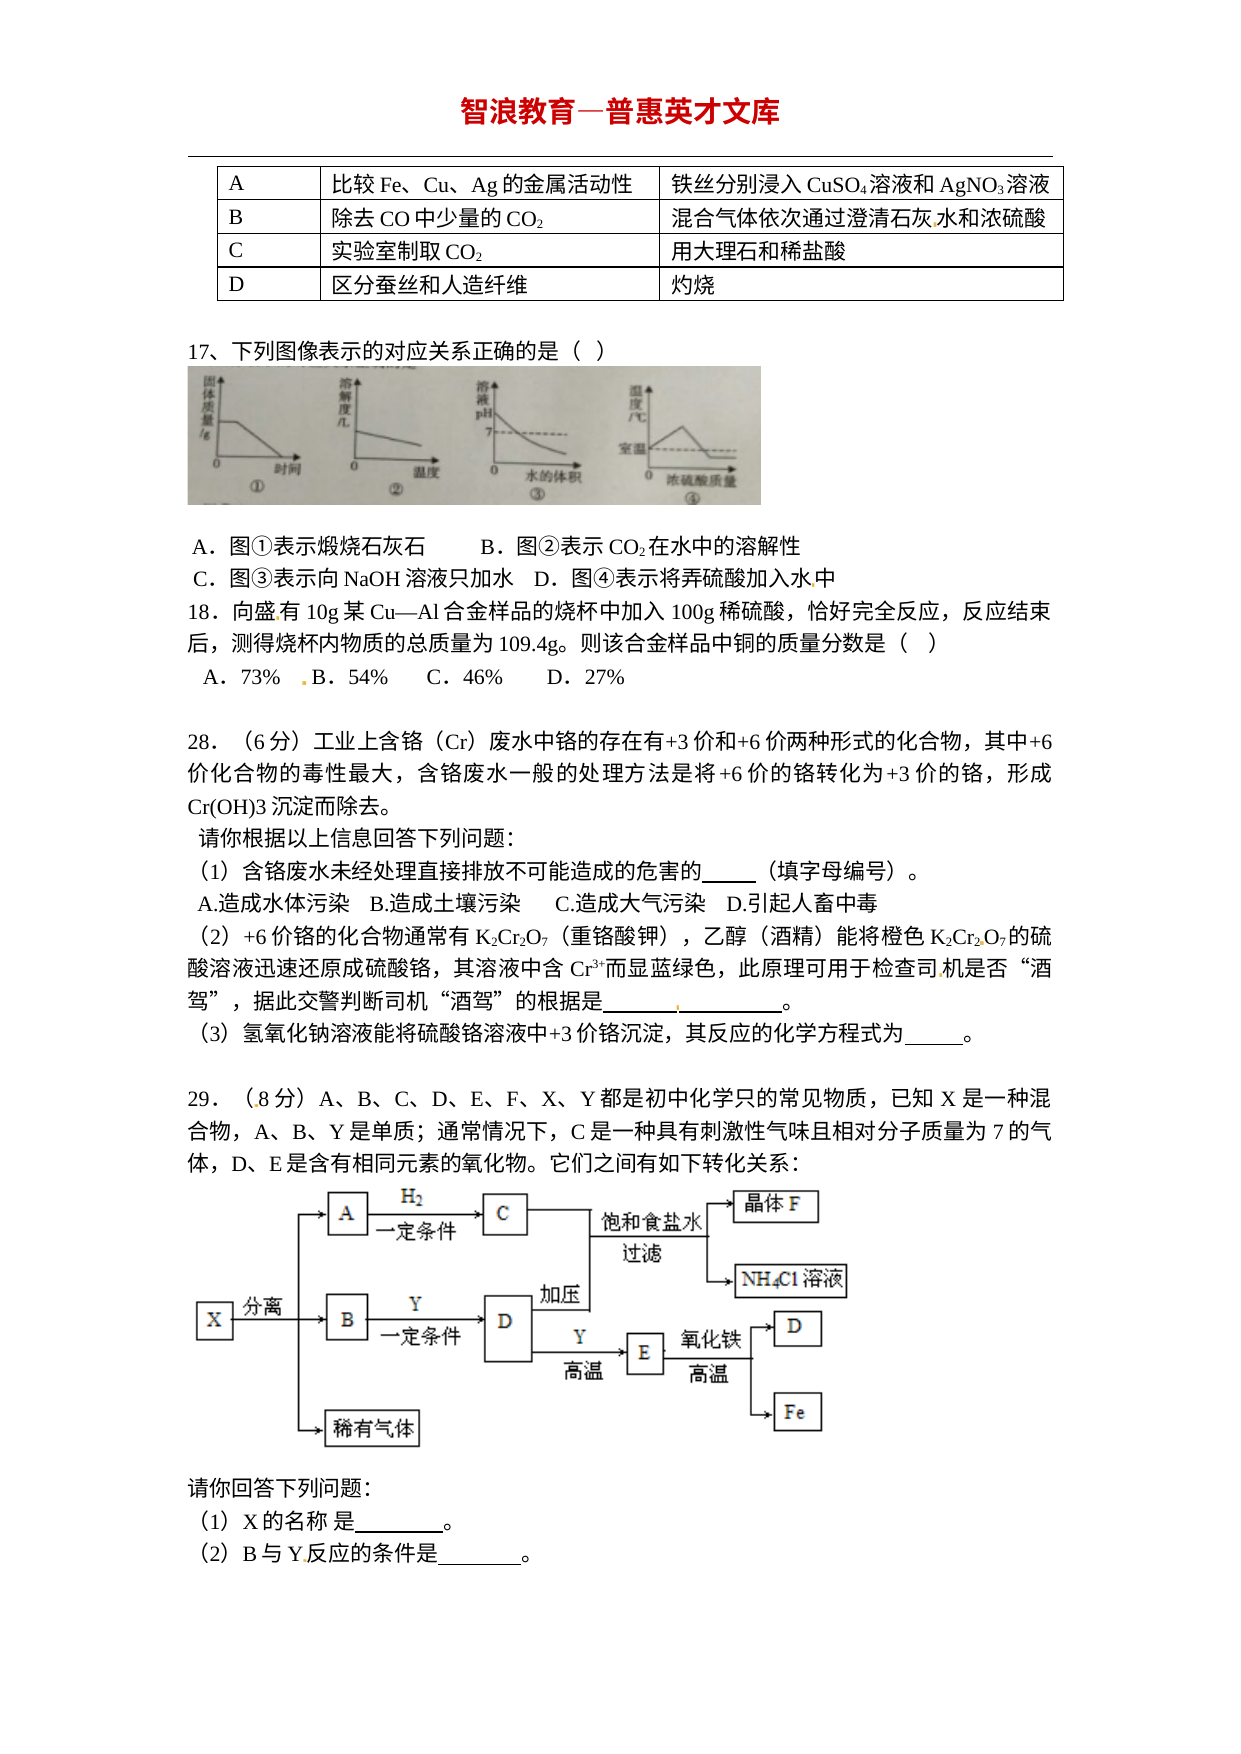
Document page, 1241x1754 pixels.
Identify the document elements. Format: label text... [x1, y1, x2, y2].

table_cell B [218, 200, 320, 233]
table_cell 区分蚕丝和人造纤维 [321, 268, 659, 300]
picture [187, 1178, 860, 1452]
text （1）X的名称 是 。 [187, 1503, 1053, 1536]
text （2）+6价铬的化合物通常有K2Cr2O7（重铬酸钾），乙醇（酒精）能将橙色K2Cr2O7的硫酸溶液迅速还原成硫酸铬，其溶液中含Cr3+而显蓝绿色，此原理可用于检查司机是否“酒驾”，据此交警判断司机“酒驾”的根据是 。 [187, 918, 1053, 1016]
text 28．（6分）工业上含铬（Cr）废水中铬的存在有+3价和+6价两种形式的化合物，其中+6价化合物的毒性最大，含铬废水一般的处理方法是将+6价的铬转化为+3价的铬，形成Cr(OH)3沉淀而除去。 [187, 723, 1053, 821]
text A．图①表示煅烧石灰石 B．图②表示CO2在水中的溶解性 [187, 528, 1053, 561]
table_cell 灼烧 [660, 268, 1063, 300]
text （1）含铬废水未经处理直接排放不可能造成的危害的 （填字母编号）。 [187, 853, 1053, 886]
table_cell 除去CO中少量的CO2 [321, 200, 659, 233]
table_cell D [218, 268, 320, 300]
text A.造成水体污染 B.造成土壤污染 C.造成大气污染 D.引起人畜中毒 [187, 886, 1053, 918]
table_cell C [218, 234, 320, 266]
text C．图③表示向NaOH溶液只加水 D．图④表示将弄硫酸加入水中 [187, 561, 1053, 593]
text A．73% B．54% C．46% D．27% [187, 658, 1053, 691]
table_cell 用大理石和稀盐酸 [660, 234, 1063, 266]
table_cell 混合气体依次通过澄清石灰水和浓硫酸 [660, 200, 1063, 233]
table_cell 实验室制取CO2[来源:学科网] [321, 234, 659, 266]
text 请你回答下列问题： [187, 1471, 1053, 1503]
text （2）B与Y反应的条件是 。 [187, 1536, 1053, 1568]
text 请你根据以上信息回答下列问题： [187, 821, 1053, 853]
table_cell 比较Fe、Cu、Ag的金属活动性 [321, 167, 659, 199]
table_cell 铁丝分别浸入CuSO4溶液和AgNO3溶液 [660, 167, 1063, 199]
text 29．（8分）A、B、C、D、E、F、X、Y都是初中化学只的常见物质，已知X 是一种混合物，A、B、Y是单质；通常情况下，C是一种具有刺激性气味且相对分子质量为7的气体，D、E是含有相同元素的氧化物。它们之间有如下转化关系： [187, 1081, 1053, 1178]
table_cell A [218, 167, 320, 199]
text （3）氢氧化钠溶液能将硫酸铬溶液中+3价铬沉淀，其反应的化学方程式为 。 [187, 1016, 1053, 1048]
text 17、下列图像表示的对应关系正确的是（ ） [187, 333, 1053, 366]
picture [187, 366, 761, 505]
text 18．向盛有10g某Cu—Al合金样品的烧杯中加入100g稀硫酸，恰好完全反应，反应结束后，测得烧杯内物质的总质量为109.4g。则该合金样品中铜的质量分数是（ ） [187, 593, 1053, 658]
